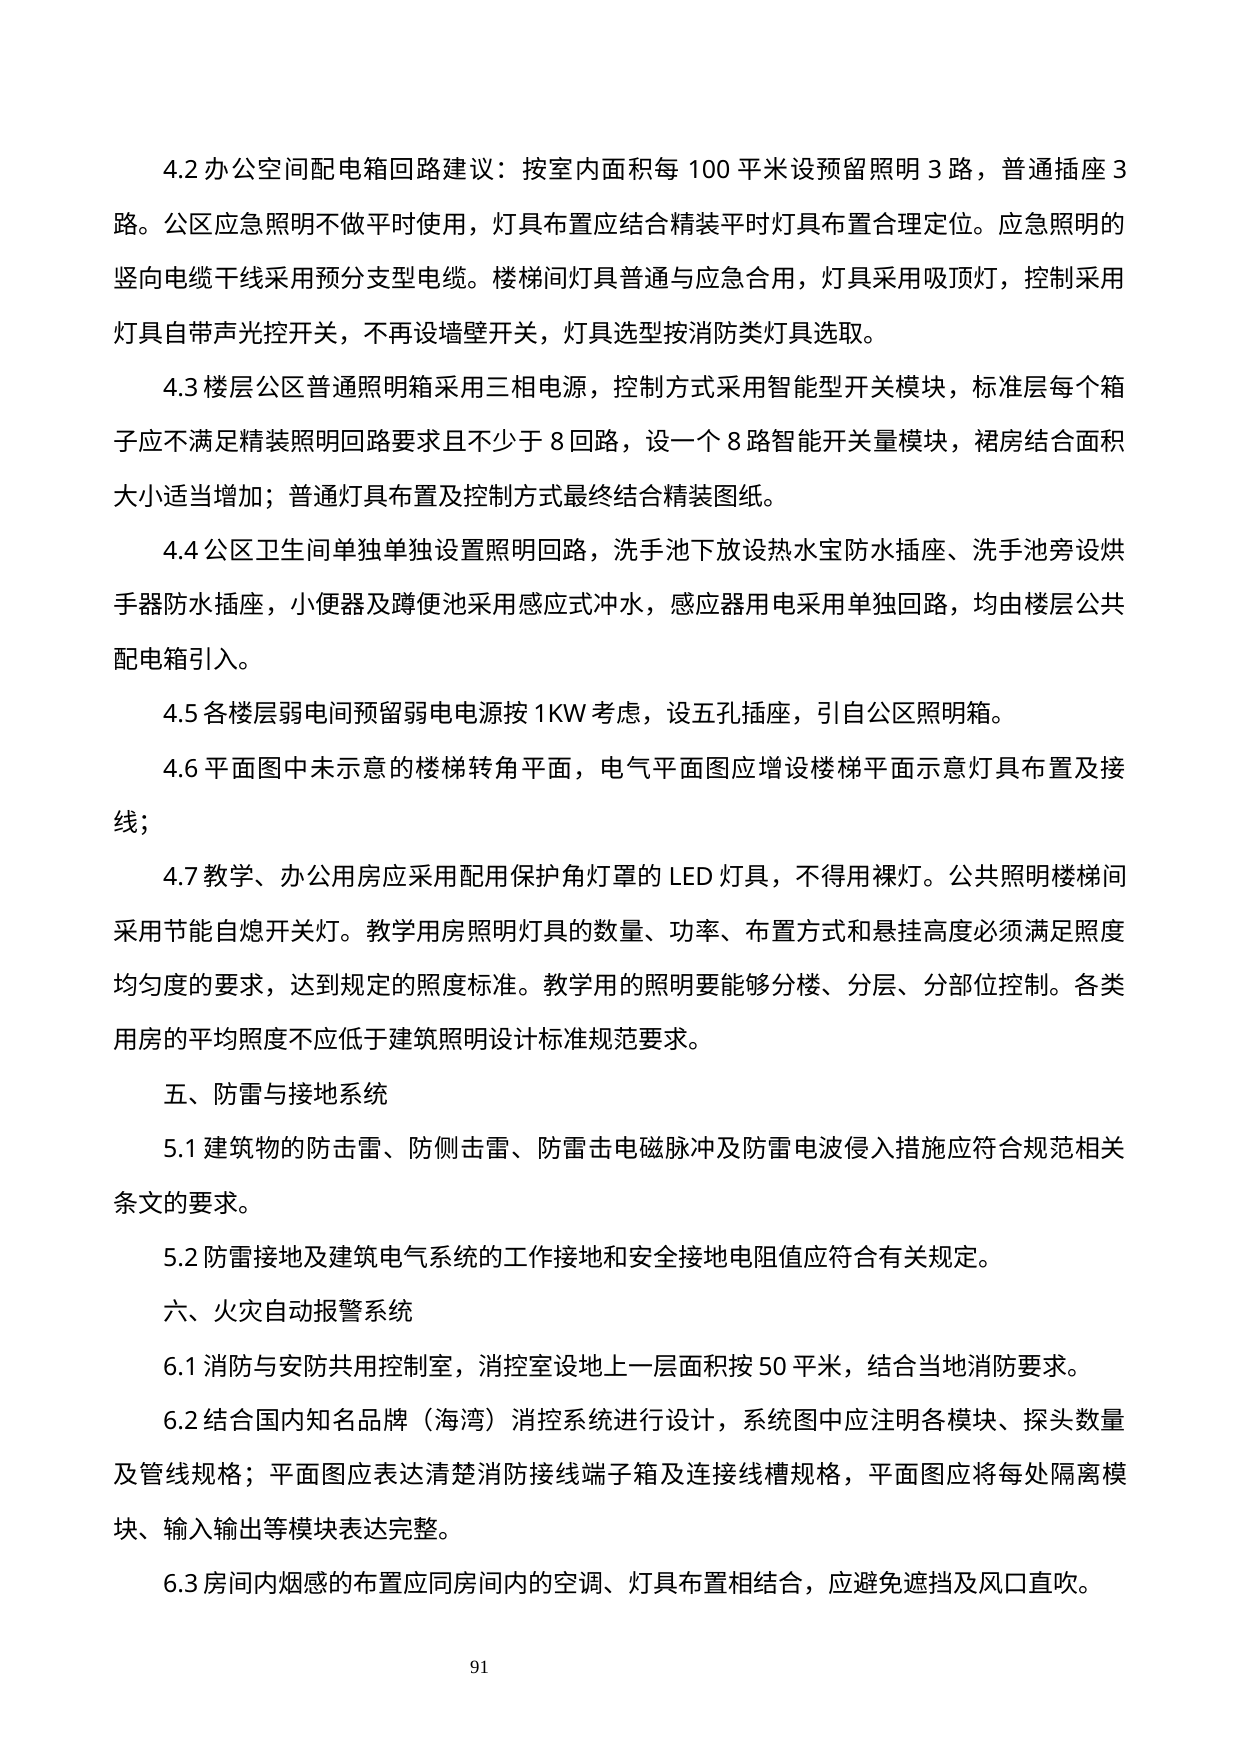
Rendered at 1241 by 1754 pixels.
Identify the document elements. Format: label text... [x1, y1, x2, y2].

text 5.1建筑物的防击雷、防侧击雷、防雷击电磁脉冲及防雷电波侵入措施应符合规范相关条文的要求。 [113, 1129, 1127, 1219]
text 4.6平面图中未示意的楼梯转角平面，电气平面图应增设楼梯平面示意灯具布置及接线； [113, 748, 1127, 839]
text 六、火灾自动报警系统 [113, 1292, 1127, 1328]
text 4.3楼层公区普通照明箱采用三相电源，控制方式采用智能型开关模块，标准层每个箱子应不满足精装照明回路要求且不少于8回路，设一个8路智能开关量模块，裙房结合面积大小适当增加；普通灯具布置及控制方式最终结合精装图纸。 [113, 367, 1127, 512]
text 4.7教学、办公用房应采用配用保护角灯罩的LED灯具，不得用裸灯。公共照明楼梯间采用节能自熄开关灯。教学用房照明灯具的数量、功率、布置方式和悬挂高度必须满足照度均匀度的要求，达到规定的照度标准。教学用的照明要能够分楼、分层、分部位控制。各类用房的平均照度不应低于建筑照明设计标准规范要求。 [113, 857, 1127, 1056]
text 5.2防雷接地及建筑电气系统的工作接地和安全接地电阻值应符合有关规定。 [113, 1237, 1127, 1274]
text 6.2结合国内知名品牌（海湾）消控系统进行设计，系统图中应注明各模块、探头数量及管线规格；平面图应表达清楚消防接线端子箱及连接线槽规格，平面图应将每处隔离模块、输入输出等模块表达完整。 [113, 1401, 1127, 1546]
text 五、防雷与接地系统 [113, 1074, 1127, 1111]
text 6.1消防与安防共用控制室，消控室设地上一层面积按50平米，结合当地消防要求。 [113, 1346, 1127, 1382]
text 4.4公区卫生间单独单独设置照明回路，洗手池下放设热水宝防水插座、洗手池旁设烘手器防水插座，小便器及蹲便池采用感应式冲水，感应器用电采用单独回路，均由楼层公共配电箱引入。 [113, 531, 1127, 676]
text 4.2办公空间配电箱回路建议：按室内面积每100平米设预留照明3路，普通插座3路。公区应急照明不做平时使用，灯具布置应结合精装平时灯具布置合理定位。应急照明的竖向电缆干线采用预分支型电缆。楼梯间灯具普通与应急合用，灯具采用吸顶灯，控制采用灯具自带声光控开关，不再设墙壁开关，灯具选型按消防类灯具选取。 [113, 150, 1127, 349]
text 6.3房间内烟感的布置应同房间内的空调、灯具布置相结合，应避免遮挡及风口直吹。 [113, 1564, 1127, 1600]
text 4.5各楼层弱电间预留弱电电源按1KW考虑，设五孔插座，引自公区照明箱。 [113, 694, 1127, 730]
